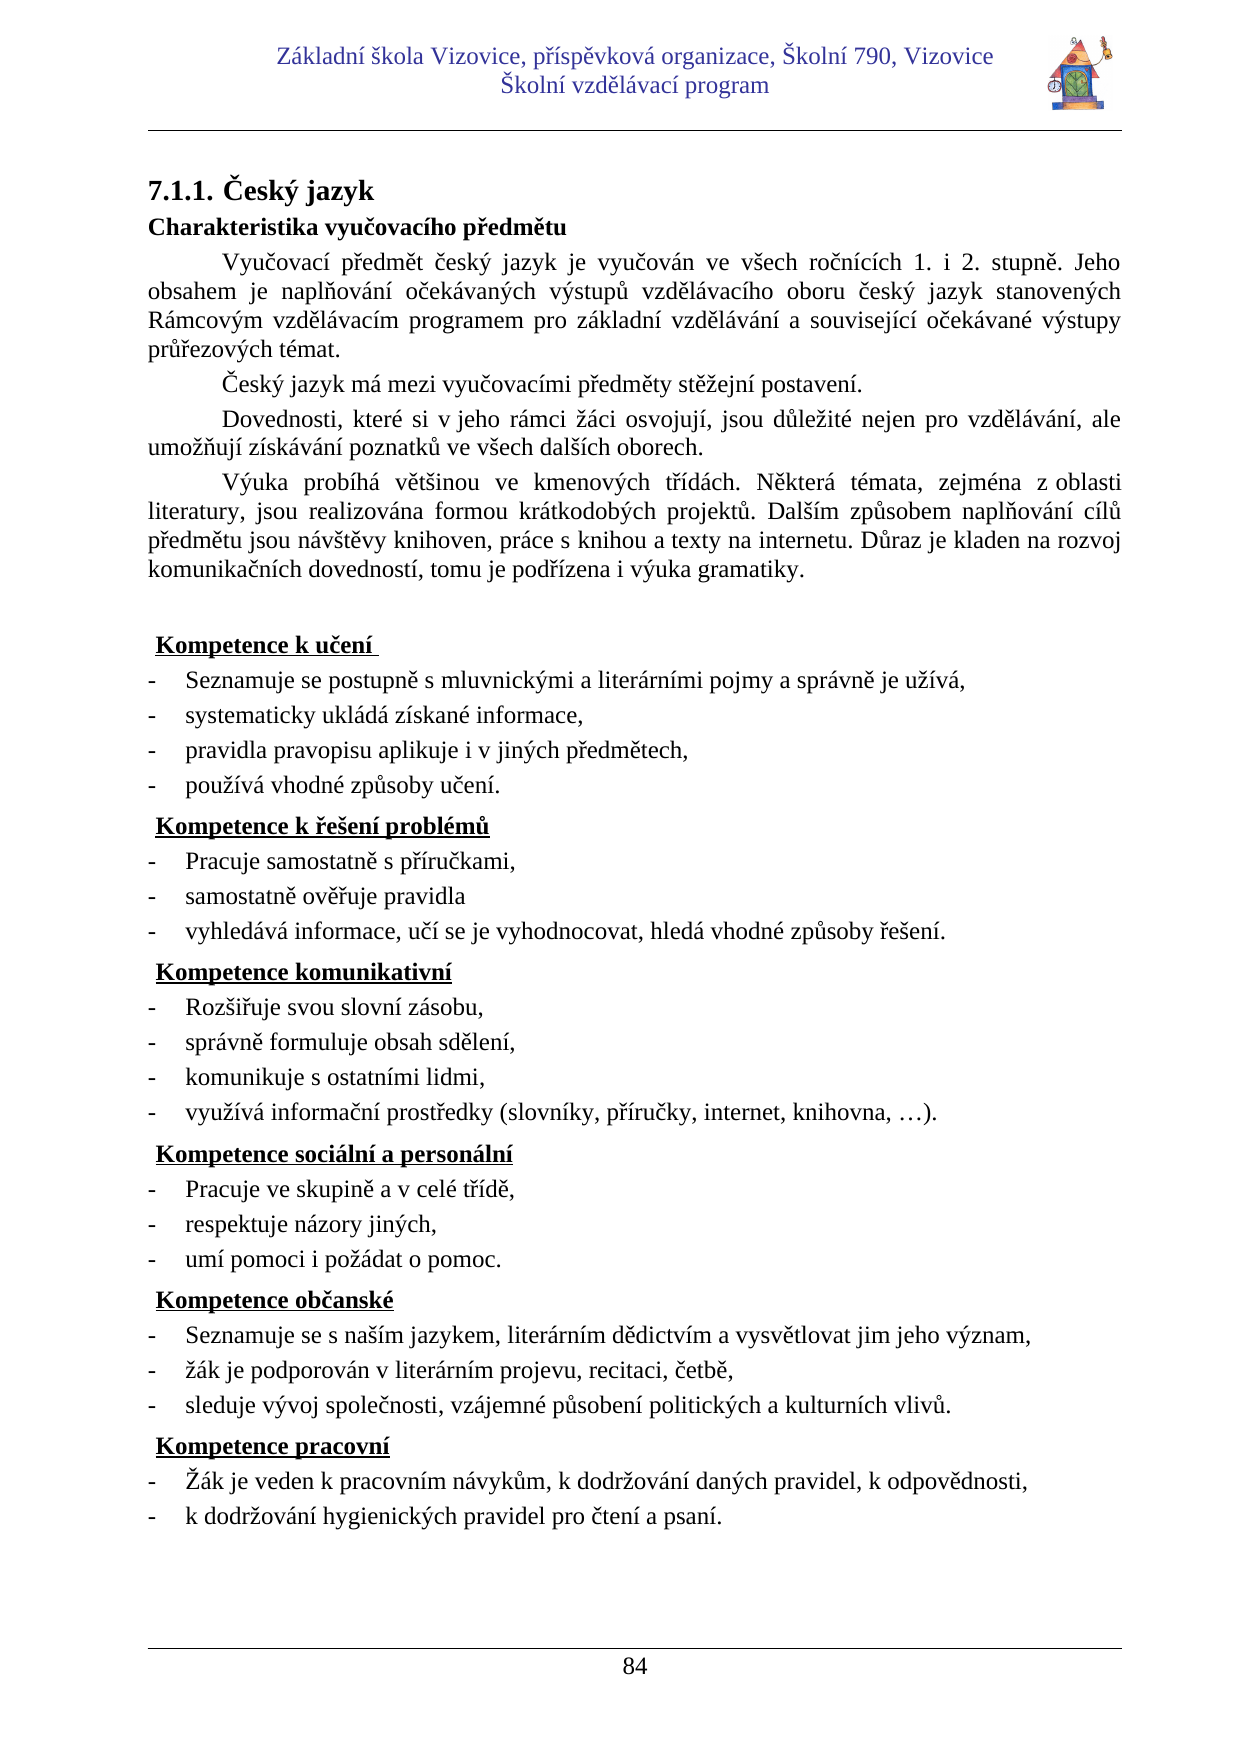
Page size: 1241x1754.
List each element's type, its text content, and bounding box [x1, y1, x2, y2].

text Kompetence k řešení problémů [155, 811, 1122, 840]
list sleduje vývoj společnosti, vzájemné působení politických a kulturních vlivů. [148, 1390, 1122, 1419]
list správně formuluje obsah sdělení, [148, 1027, 1122, 1056]
list samostatně ověřuje pravidla [148, 881, 1122, 910]
list respektuje názory jiných, [148, 1209, 1122, 1237]
list využívá informační prostředky (slovníky, příručky, internet, knihovna, …). [148, 1097, 1122, 1126]
list k dodržování hygienických pravidel pro čtení a psaní. [148, 1501, 1122, 1530]
list používá vhodné způsoby učení. [148, 770, 1122, 799]
text Kompetence k učení [155, 630, 1122, 659]
text Vyučovací předmět český jazyk je vyučován ve všech ročnících 1. i 2. stupně. Jeho obsahem je naplňování očekávaných výstupů vzdělávacího oboru český jazyk stanovených Rámcovým vzdělávacím programem pro základní vzdělávání a související očekávané výstupy průřezových témat. [148, 247, 1122, 362]
picture [1047, 35, 1113, 111]
list systematicky ukládá získané informace, [148, 700, 1122, 729]
list Pracuje ve skupině a v celé třídě, [148, 1174, 1122, 1202]
list umí pomoci i požádat o pomoc. [148, 1244, 1122, 1272]
list Pracuje samostatně s příručkami, [148, 846, 1122, 875]
list Seznamuje se postupně s mluvnickými a literárními pojmy a správně je užívá, [148, 665, 1122, 694]
text Český jazyk má mezi vyučovacími předměty stěžejní postavení. [148, 369, 1122, 397]
list vyhledává informace, učí se je vyhodnocovat, hledá vhodné způsoby řešení. [148, 916, 1122, 945]
list pravidla pravopisu aplikuje i v jiných předmětech, [148, 735, 1122, 764]
text Kompetence pracovní [155, 1431, 1122, 1460]
list Seznamuje se s naším jazykem, literárním dědictvím a vysvětlovat jim jeho význam, [148, 1320, 1122, 1349]
list Rozšiřuje svou slovní zásobu, [148, 992, 1122, 1021]
text Kompetence sociální a personální [155, 1139, 1122, 1167]
text Výuka probíhá většinou ve kmenových třídách. Některá témata, zejména z oblasti literatury, jsou realizována formou krátkodobých projektů. Dalším způsobem naplňování cílů předmětu jsou návštěvy knihoven, práce s knihou a texty na internetu. Důraz je kladen na rozvoj komunikačních dovedností, tomu je podřízena i výuka gramatiky. [148, 467, 1122, 582]
text Kompetence občanské [155, 1285, 1122, 1314]
text Dovednosti, které si v jeho rámci žáci osvojují, jsou důležité nejen pro vzdělávání, ale umožňují získávání poznatků ve všech dalších oborech. [148, 404, 1122, 461]
list komunikuje s ostatními lidmi, [148, 1062, 1122, 1091]
subtitle Český jazyk [148, 173, 1122, 206]
text Kompetence komunikativní [155, 957, 1122, 986]
list Žák je veden k pracovním návykům, k dodržování daných pravidel, k odpovědnosti, [148, 1466, 1122, 1495]
text Charakteristika vyučovacího předmětu [148, 212, 1122, 241]
list žák je podporován v literárním projevu, recitaci, četbě, [148, 1355, 1122, 1384]
